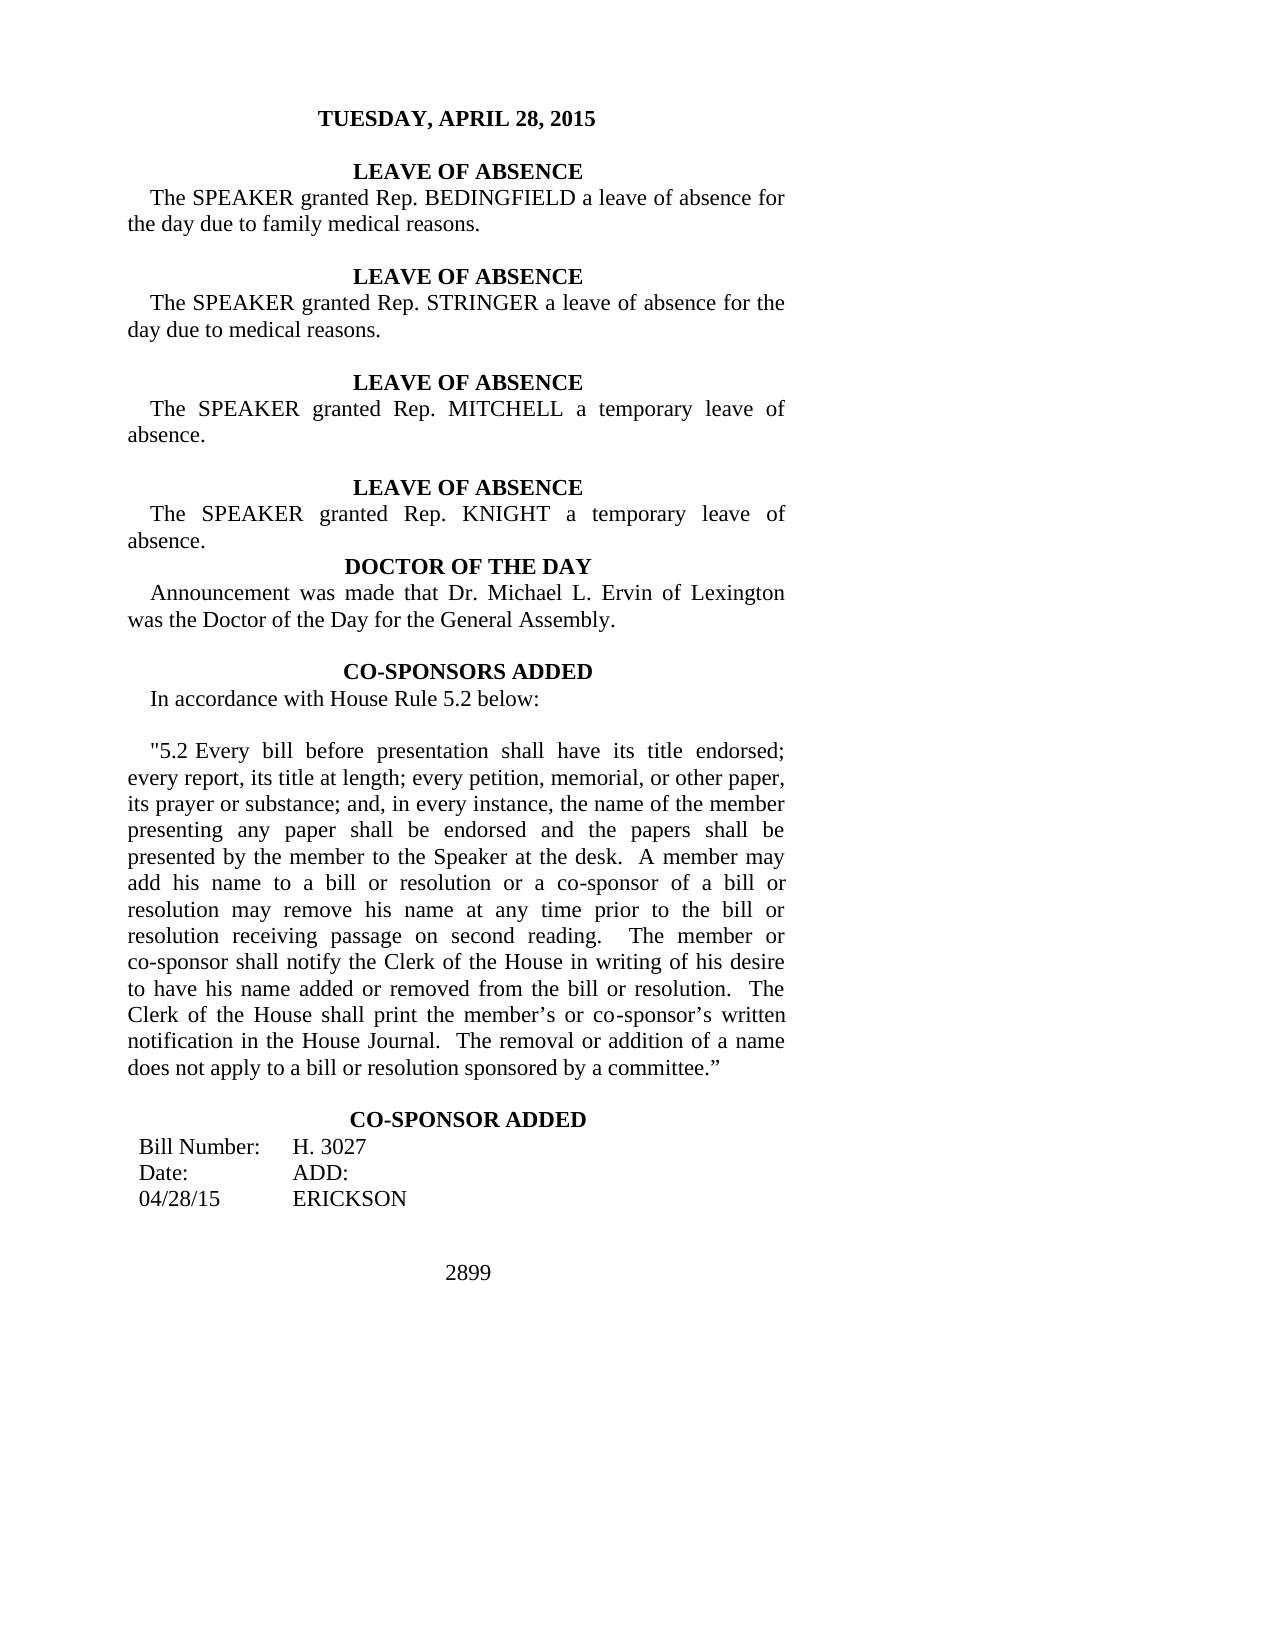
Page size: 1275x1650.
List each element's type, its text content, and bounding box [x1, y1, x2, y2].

text LEAVE OF ABSENCE [127, 368, 786, 395]
text The SPEAKER granted Rep. BEDINGFIELD a leave of absence for the day due to family medical reasons. [127, 184, 786, 237]
table_cell 04/28/15 [128, 1186, 281, 1212]
table_cell ERICKSON [281, 1186, 427, 1212]
text Announcement was made that Dr. Michael L. Ervin of Lexington was the Doctor of the Day for the General Assembly. [127, 579, 786, 632]
text DOCTOR OF THE DAY [127, 553, 786, 579]
text In accordance with House Rule 5.2 below: [127, 685, 786, 711]
table_header Bill Number: [128, 1133, 281, 1159]
table_cell ADD: [281, 1159, 427, 1186]
text The SPEAKER granted Rep. KNIGHT a temporary leave of absence. [127, 500, 786, 553]
text The SPEAKER granted Rep. STRINGER a leave of absence for the day due to medical reasons. [127, 289, 786, 342]
text "5.2 Every bill before presentation shall have its title endorsed; every report, its title at length; every petition, memorial, or other paper, its prayer or substance; and, in every instance, the name of the member presenting any paper shall be endorsed and the papers shall be presented by the member to the Speaker at the desk. A member may add his name to a bill or resolution or a co-sponsor of a bill or resolution may remove his name at any time prior to the bill or resolution receiving passage on second reading. The member or co-sponsor shall notify the Clerk of the House in writing of his desire to have his name added or removed from the bill or resolution. The Clerk of the House shall print the member’s or co-sponsor’s written notification in the House Journal. The removal or addition of a name does not apply to a bill or resolution sponsored by a committee.” [127, 737, 786, 1080]
text The SPEAKER granted Rep. MITCHELL a temporary leave of absence. [127, 395, 786, 448]
table_header H. 3027 [281, 1133, 427, 1159]
text CO-SPONSOR ADDED [127, 1106, 786, 1133]
text LEAVE OF ABSENCE [127, 474, 786, 500]
text LEAVE OF ABSENCE [127, 263, 786, 289]
text CO-SPONSORS ADDED [127, 658, 786, 685]
table_cell Date: [128, 1159, 281, 1186]
text LEAVE OF ABSENCE [127, 158, 786, 184]
